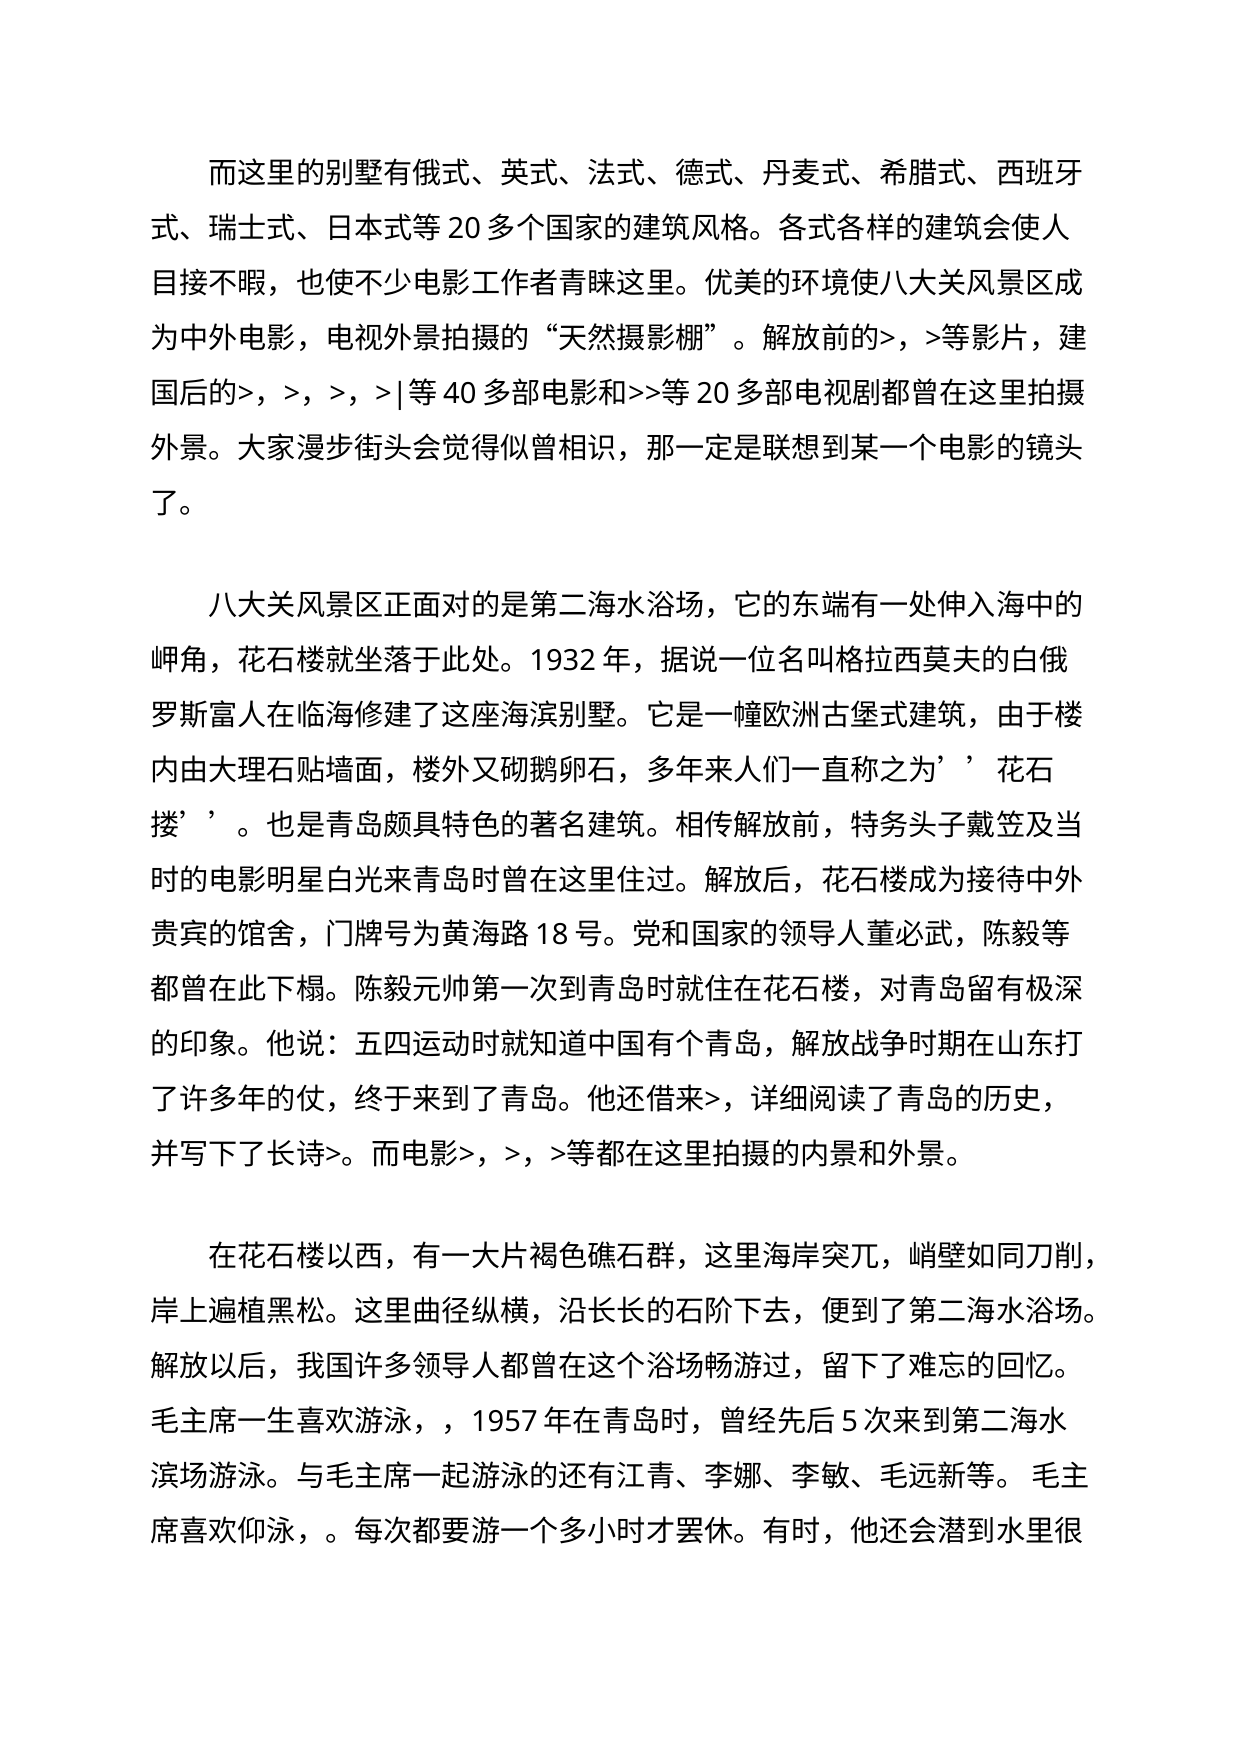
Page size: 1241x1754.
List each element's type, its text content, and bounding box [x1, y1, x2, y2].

text 八大关风景区正面对的是第二海水浴场，它的东端有一处伸入海中的岬角，花石楼就坐落于此处。1932年，据说一位名叫格拉西莫夫的白俄罗斯富人在临海修建了这座海滨别墅。它是一幢欧洲古堡式建筑，由于楼内由大理石贴墙面，楼外又砌鹅卵石，多年来人们一直称之为’’花石搂’’。也是青岛颇具特色的著名建筑。相传解放前，特务头子戴笠及当时的电影明星白光来青岛时曾在这里住过。解放后，花石楼成为接待中外贵宾的馆舍，门牌号为黄海路18号。党和国家的领导人董必武，陈毅等都曾在此下榻。陈毅元帅第一次到青岛时就住在花石楼，对青岛留有极深的印象。他说：五四运动时就知道中国有个青岛，解放战争时期在山东打了许多年的仗，终于来到了青岛。他还借来>，详细阅读了青岛的历史，并写下了长诗>。而电影>，>，>等都在这里拍摄的内景和外景。 [150, 581, 1090, 1173]
text 而这里的别墅有俄式、英式、法式、德式、丹麦式、希腊式、西班牙式、瑞士式、日本式等20多个国家的建筑风格。各式各样的建筑会使人目接不暇，也使不少电影工作者青睐这里。优美的环境使八大关风景区成为中外电影，电视外景拍摄的“天然摄影棚”。解放前的>，>等影片，建国后的>，>，>，>|等40多部电影和>>等20多部电视剧都曾在这里拍摄外景。大家漫步街头会觉得似曾相识，那一定是联想到某一个电影的镜头了。 [150, 150, 1090, 522]
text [150, 1233, 1090, 1549]
